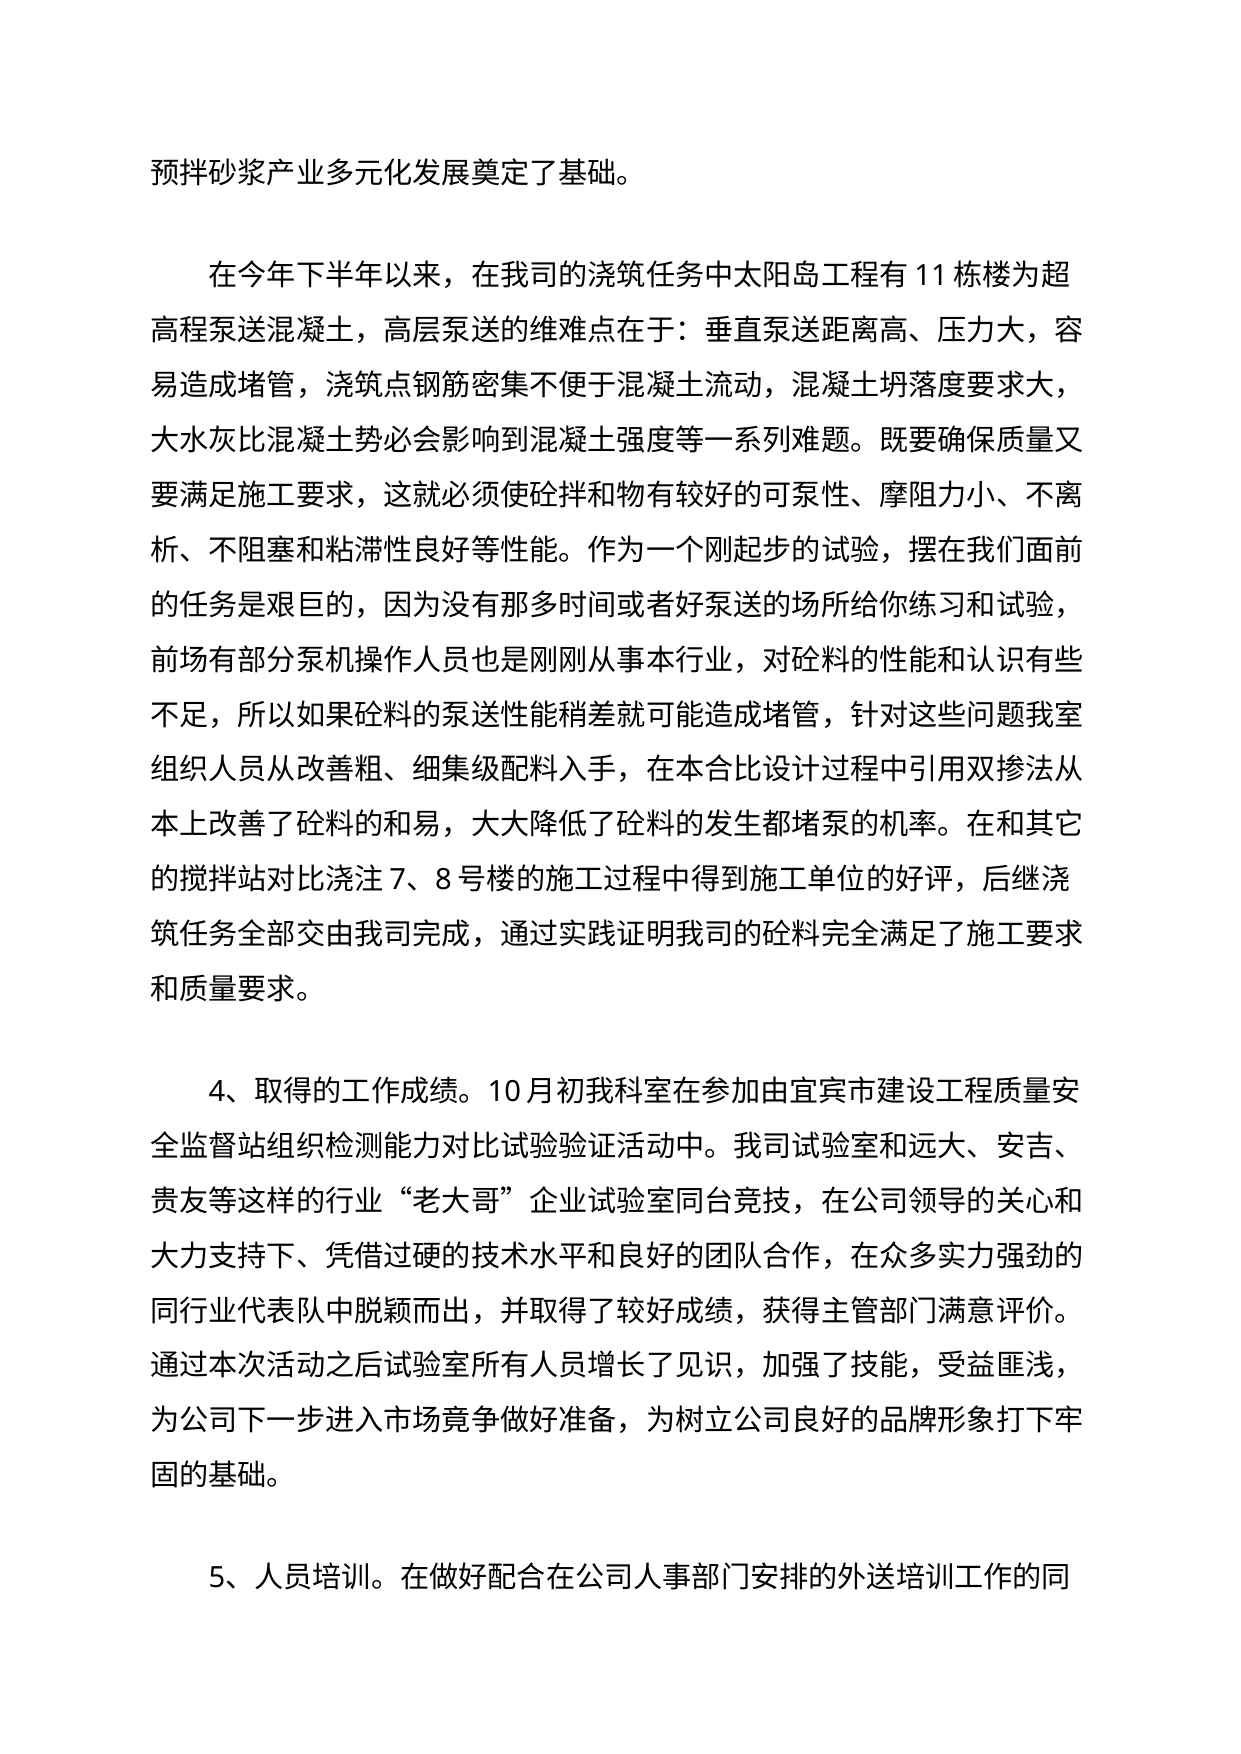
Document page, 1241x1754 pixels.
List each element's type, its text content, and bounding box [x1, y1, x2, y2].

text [150, 1553, 1090, 1596]
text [150, 150, 1090, 192]
text 4、取得的工作成绩。10月初我科室在参加由宜宾市建设工程质量安全监督站组织检测能力对比试验验证活动中。我司试验室和远大、安吉、贵友等这样的行业“老大哥”企业试验室同台竞技，在公司领导的关心和大力支持下、凭借过硬的技术水平和良好的团队合作，在众多实力强劲的同行业代表队中脱颖而出，并取得了较好成绩，获得主管部门满意评价。通过本次活动之后试验室所有人员增长了见识，加强了技能，受益匪浅，为公司下一步进入市场竟争做好准备，为树立公司良好的品牌形象打下牢固的基础。 [150, 1067, 1090, 1494]
text 在今年下半年以来，在我司的浇筑任务中太阳岛工程有11栋楼为超高程泵送混凝土，高层泵送的维难点在于：垂直泵送距离高、压力大，容易造成堵管，浇筑点钢筋密集不便于混凝土流动，混凝土坍落度要求大，大水灰比混凝土势必会影响到混凝土强度等一系列难题。既要确保质量又要满足施工要求，这就必须使砼拌和物有较好的可泵性、摩阻力小、不离析、不阻塞和粘滞性良好等性能。作为一个刚起步的试验，摆在我们面前的任务是艰巨的，因为没有那多时间或者好泵送的场所给你练习和试验，前场有部分泵机操作人员也是刚刚从事本行业，对砼料的性能和认识有些不足，所以如果砼料的泵送性能稍差就可能造成堵管，针对这些问题我室组织人员从改善粗、细集级配料入手，在本合比设计过程中引用双掺法从本上改善了砼料的和易，大大降低了砼料的发生都堵泵的机率。在和其它的搅拌站对比浇注7、8号楼的施工过程中得到施工单位的好评，后继浇筑任务全部交由我司完成，通过实践证明我司的砼料完全满足了施工要求和质量要求。 [150, 252, 1090, 1008]
